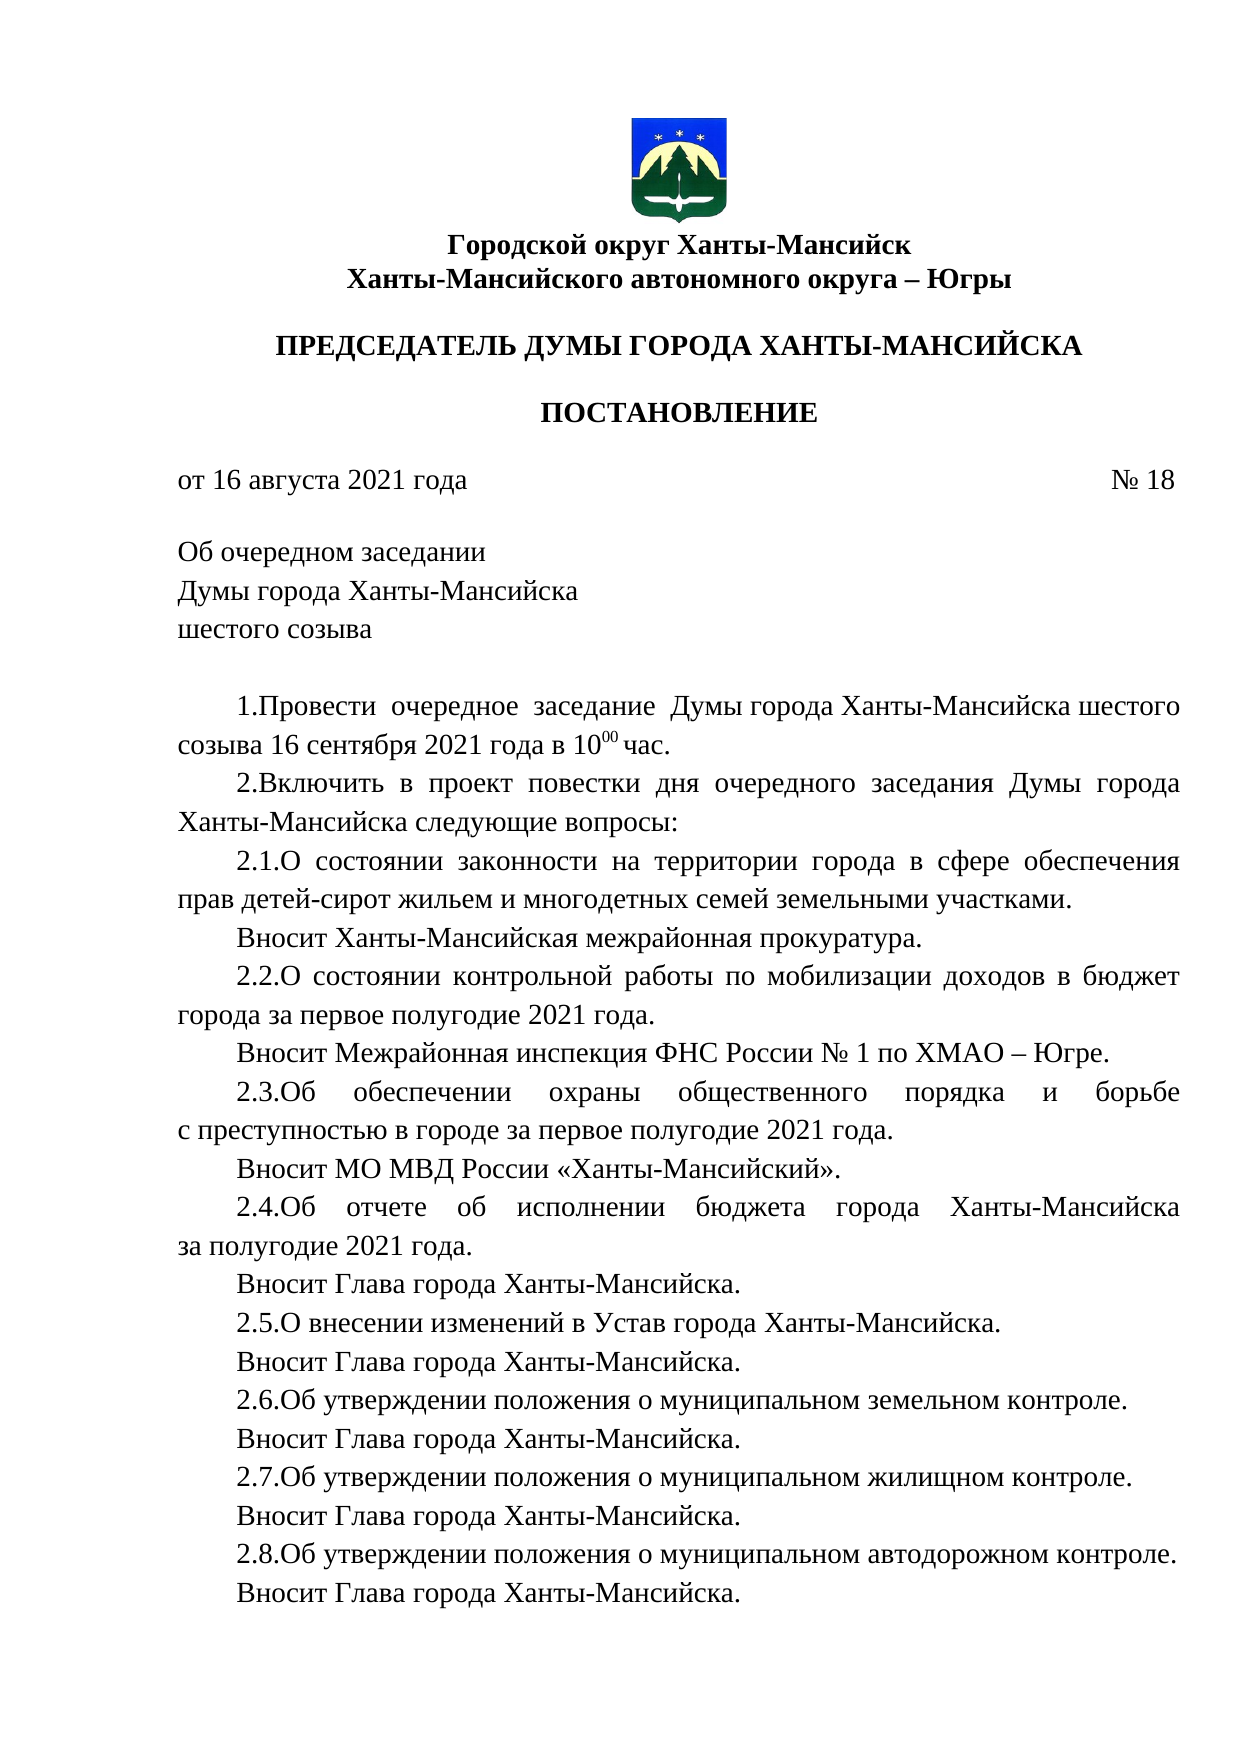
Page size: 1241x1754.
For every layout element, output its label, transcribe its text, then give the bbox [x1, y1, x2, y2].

text 2.3.Об обеспечении охраны общественного порядка и борьбе с преступностью в городе за первое полугодие 2021 года. [177, 1074, 1181, 1146]
text от 16 августа 2021 года № 18 [177, 462, 1181, 496]
text Вносит Глава города Ханты-Мансийска. [177, 1421, 1181, 1454]
picture [631, 118, 727, 224]
text Ханты-Мансийского автономного округа – Югры [177, 261, 1181, 294]
text Вносит Глава города Ханты-Мансийска. [177, 1498, 1181, 1531]
text Вносит Межрайонная инспекция ФНС России № 1 по ХМАО – Югре. [177, 1035, 1181, 1069]
subtitle Об очередном заседании [177, 534, 1181, 568]
text Вносит МО МВД России «Ханты-Мансийский». [177, 1151, 1181, 1184]
text 2.6.Об утверждении положения о муниципальном земельном контроле. [177, 1382, 1181, 1416]
text Вносит Ханты-Мансийская межрайонная прокуратура. [177, 920, 1181, 953]
subtitle ПРЕДСЕДАТЕЛЬ ДУМЫ ГОРОДА ХАНТЫ-МАНСИЙСКА [177, 328, 1181, 362]
text 2.7.Об утверждении положения о муниципальном жилищном контроле. [177, 1459, 1181, 1493]
text Вносит Глава города Ханты-Мансийска. [177, 1575, 1181, 1608]
text 2.4.Об отчете об исполнении бюджета города Ханты-Мансийска за полугодие 2021 года. [177, 1189, 1181, 1262]
text 2.Включить в проект повестки дня очередного заседания Думы города Ханты-Мансийска следующие вопросы: [177, 766, 1181, 838]
text Вносит Глава города Ханты-Мансийска. [177, 1267, 1181, 1300]
text 1.Провести очередное заседание Думы города Ханты-Мансийска шестого созыва 16 сентября 2021 года в 1000 час. [177, 688, 1181, 761]
text 2.8.Об утверждении положения о муниципальном автодорожном контроле. [177, 1536, 1181, 1570]
subtitle Думы города Ханты-Мансийска [177, 573, 1181, 606]
text 2.1.О состоянии законности на территории города в сфере обеспечения прав детей-сирот жильем и многодетных семей земельными участками. [177, 843, 1181, 915]
text Вносит Глава города Ханты-Мансийска. [177, 1344, 1181, 1377]
subtitle шестого созыва [177, 611, 1181, 645]
text 2.2.О состоянии контрольной работы по мобилизации доходов в бюджет города за первое полугодие 2021 года. [177, 958, 1181, 1030]
subtitle ПОСТАНОВЛЕНИЕ [177, 395, 1181, 429]
text 2.5.О внесении изменений в Устав города Ханты-Мансийска. [177, 1305, 1181, 1339]
text Городской округ Ханты-Мансийск [177, 227, 1181, 261]
